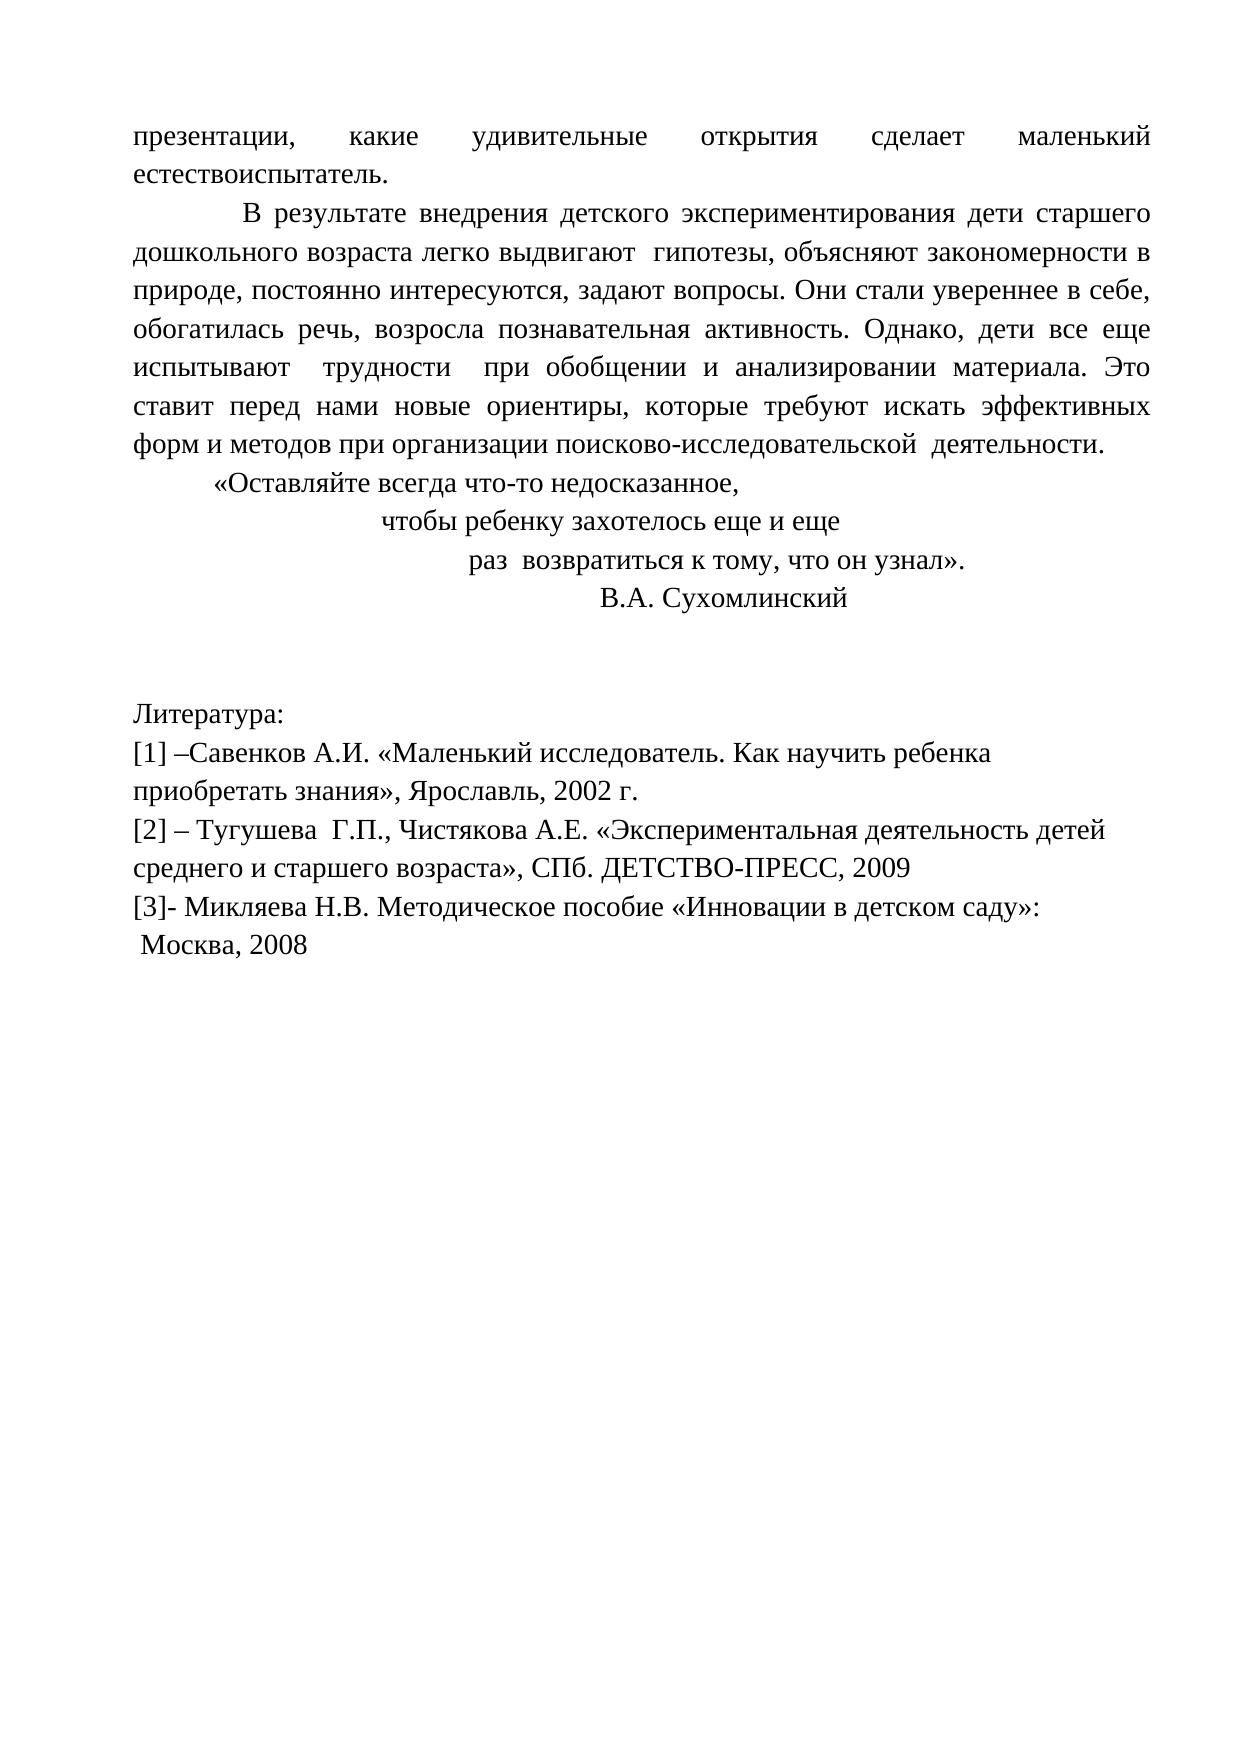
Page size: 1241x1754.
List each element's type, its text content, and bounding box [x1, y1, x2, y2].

text раз возвратиться к тому, что он узнал». [133, 542, 1152, 576]
text [3]- Микляева Н.В. Методическое пособие «Инновации в детском саду»: [133, 889, 1152, 922]
text Литература: [133, 696, 1152, 730]
text В.А. Сухомлинский [133, 581, 1152, 614]
text В результате внедрения детского экспериментирования дети старшего дошкольного возраста легко выдвигают гипотезы, объясняют закономерности в природе, постоянно интересуются, задают вопросы. Они стали увереннее в себе, обогатилась речь, возросла познавательная активность. Однако, дети все еще испытывают трудности при обобщении и анализировании материала. Это ставит перед нами новые ориентиры, которые требуют искать эффективных форм и методов при организации поисково-исследовательской деятельности. [133, 195, 1152, 460]
text презентации, какие удивительные открытия сделает маленький естествоиспытатель. [133, 118, 1152, 190]
text [1] –Савенков А.И. «Маленький исследователь. Как научить ребенка приобретать знания», Ярославль, 2002 г. [133, 735, 1152, 807]
text Москва, 2008 [133, 927, 1152, 961]
text [2] – Тугушева Г.П., Чистякова А.Е. «Экспериментальная деятельность детей среднего и старшего возраста», СПб. ДЕТСТВО-ПРЕСС, 2009 [133, 812, 1152, 884]
text чтобы ребенку захотелось еще и еще [133, 503, 1152, 537]
text «Оставляйте всегда что-то недосказанное, [133, 465, 1152, 498]
